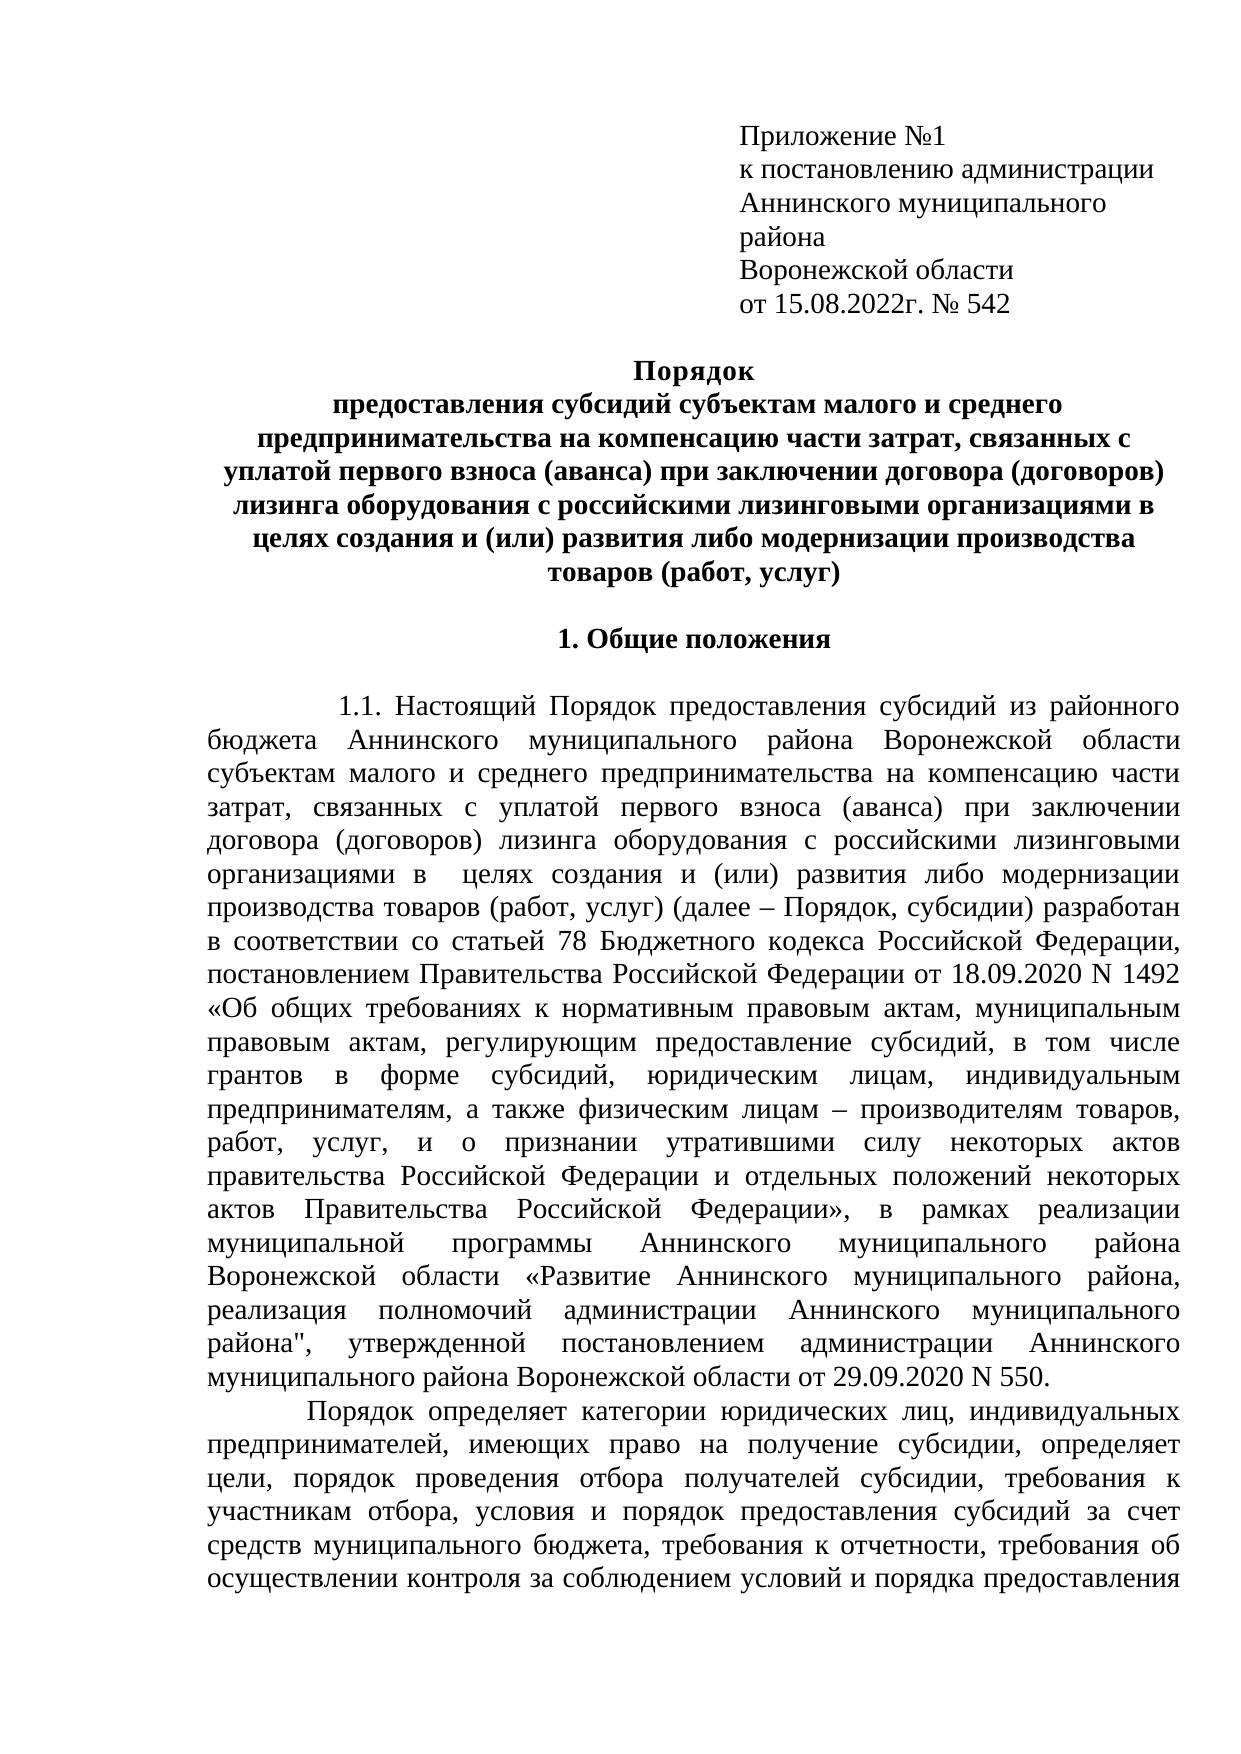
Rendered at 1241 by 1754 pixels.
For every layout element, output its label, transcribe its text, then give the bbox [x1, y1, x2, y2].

text к постановлению администрации [207, 152, 1181, 185]
text Приложение №1 [207, 118, 1181, 152]
text предоставления субсидий субъектам малого и среднего предпринимательства на компенсацию части затрат, связанных с уплатой первого взноса (аванса) при заключении договора (договоров) лизинга оборудования с российскими лизинговыми организациями в целях создания и (или) развития либо модернизации производства товаров (работ, услуг) [207, 386, 1181, 588]
text 1. Общие положения [207, 621, 1181, 655]
text района [207, 219, 1181, 252]
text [207, 1393, 1181, 1594]
text от 15.08.2022г. № 542 [207, 286, 1181, 319]
text Порядок [207, 353, 1181, 386]
text 1.1. Настоящий Порядок предоставления субсидий из районного бюджета Аннинского муниципального района Воронежской области субъектам малого и среднего предпринимательства на компенсацию части затрат, связанных с уплатой первого взноса (аванса) при заключении договора (договоров) лизинга оборудования с российскими лизинговыми организациями в целях создания и (или) развития либо модернизации производства товаров (работ, услуг) (далее – Порядок, субсидии) разработан в соответствии со статьей 78 Бюджетного кодекса Российской Федерации, постановлением Правительства Российской Федерации от 18.09.2020 N 1492 «Об общих требованиях к нормативным правовым актам, муниципальным правовым актам, регулирующим предоставление субсидий, в том числе грантов в форме субсидий, юридическим лицам, индивидуальным предпринимателям, а также физическим лицам – производителям товаров, работ, услуг, и о признании утратившими силу некоторых актов правительства Российской Федерации и отдельных положений некоторых актов Правительства Российской Федерации», в рамках реализации муниципальной программы Аннинского муниципального района Воронежской области «Развитие Аннинского муниципального района, реализация полномочий администрации Аннинского муниципального района", утвержденной постановлением администрации Аннинского муниципального района Воронежской области от 29.09.2020 N 550. [207, 688, 1181, 1393]
text Аннинского муниципального [207, 185, 1181, 219]
text Воронежской области [207, 252, 1181, 286]
